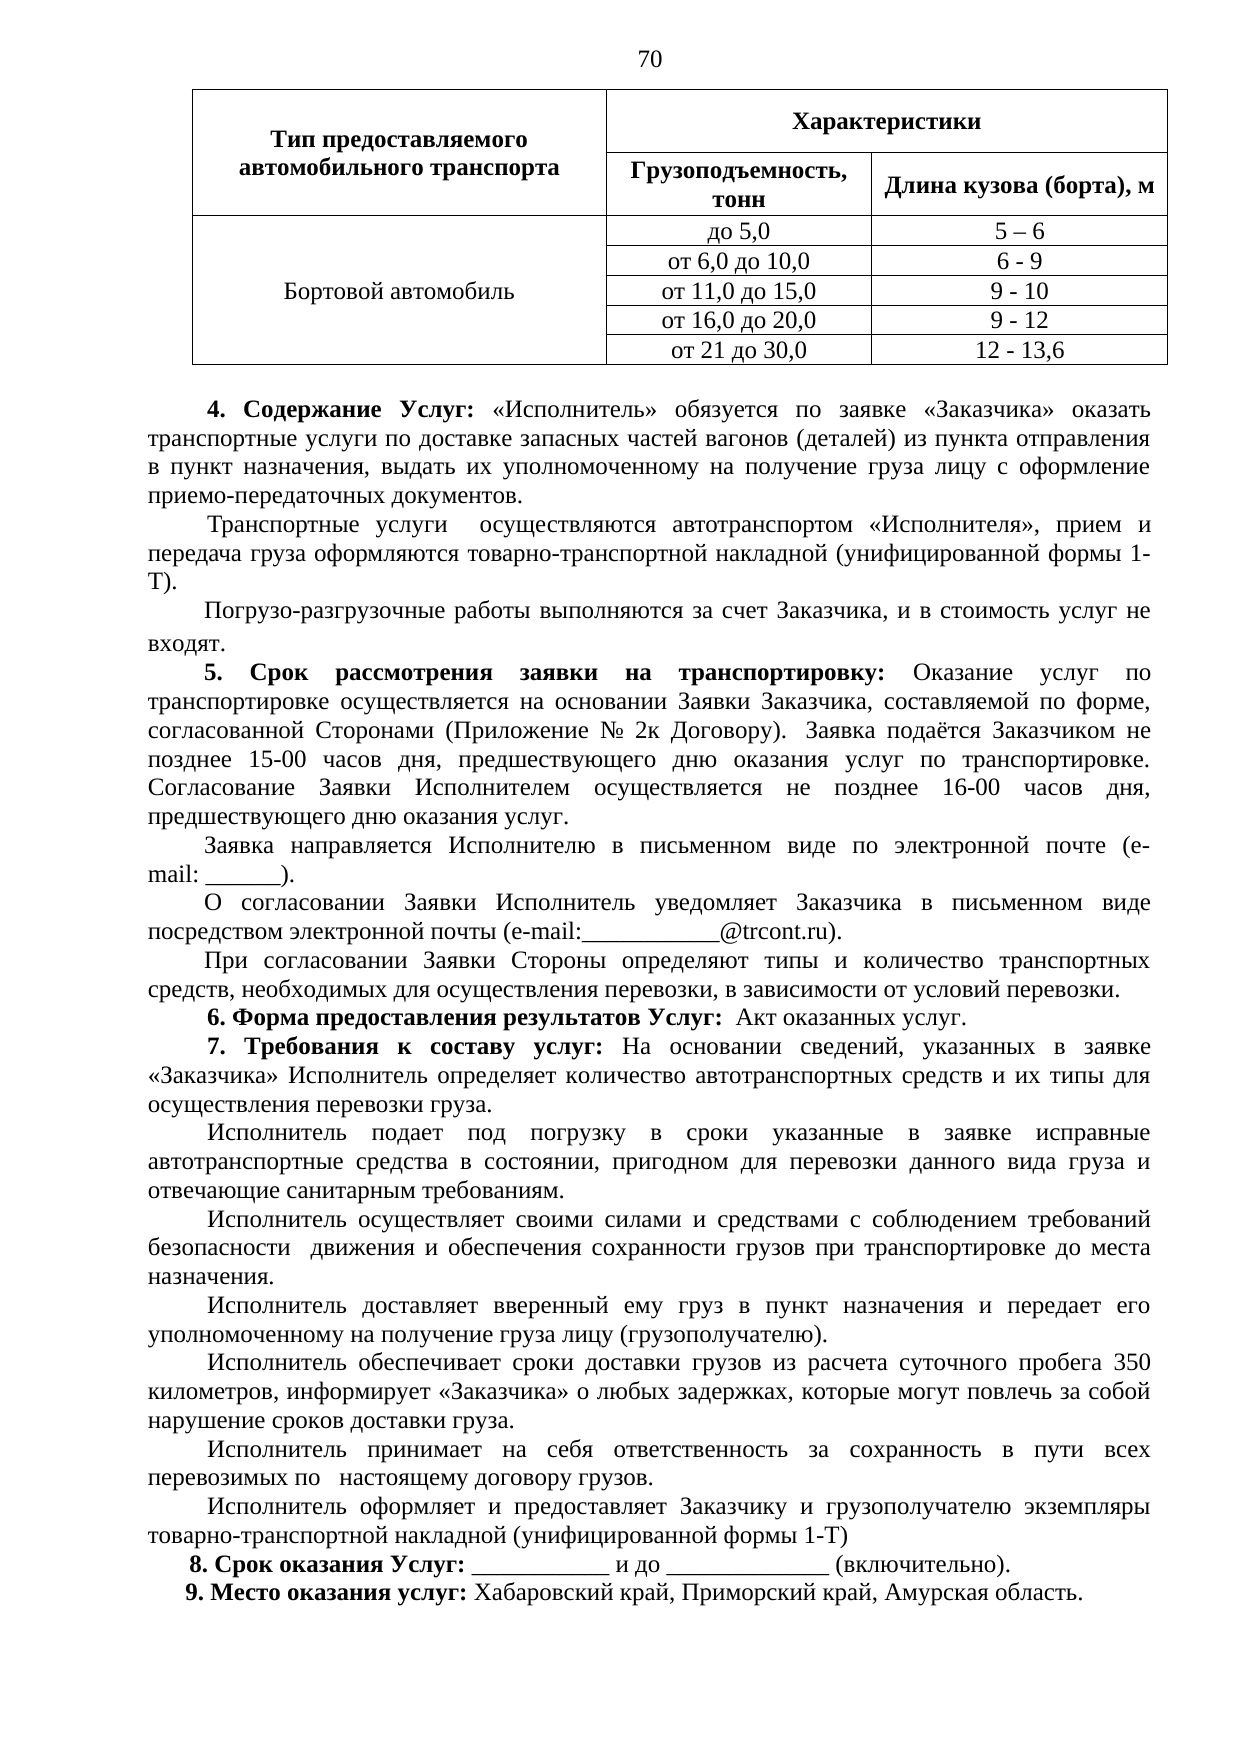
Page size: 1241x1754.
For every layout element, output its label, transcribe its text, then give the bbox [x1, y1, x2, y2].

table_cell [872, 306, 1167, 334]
text Исполнитель подает под погрузку в сроки указанные в заявке исправные автотранспортные средства в состоянии, пригодном для перевозки данного вида груза и отвечающие санитарным требованиям. [148, 1117, 1152, 1204]
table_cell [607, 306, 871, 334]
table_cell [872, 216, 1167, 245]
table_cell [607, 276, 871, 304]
text Исполнитель оформляет и предоставляет Заказчику и грузополучателю экземпляры товарно-транспортной накладной (унифицированной формы 1-Т) [148, 1491, 1152, 1549]
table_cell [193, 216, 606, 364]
text При согласовании Заявки Стороны определяют типы и количество транспортных средств, необходимых для осуществления перевозки, в зависимости от условий перевозки. [148, 945, 1152, 1002]
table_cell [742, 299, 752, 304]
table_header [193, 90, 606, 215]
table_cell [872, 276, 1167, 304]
text Исполнитель обеспечивает сроки доставки грузов из расчета суточного пробега 350 километров, информирует «Заказчика» о любых задержках, которые могут повлечь за собой нарушение сроков доставки груза. [148, 1347, 1152, 1434]
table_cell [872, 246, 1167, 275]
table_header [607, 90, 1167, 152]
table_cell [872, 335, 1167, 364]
text Погрузо-разгрузочные работы выполняются за счет Заказчика, и в стоимость услуг не входят. [148, 595, 1152, 657]
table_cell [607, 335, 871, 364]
text Заявка направляется Исполнителю в письменном виде по электронной почте (e-mail: ______). [148, 830, 1152, 887]
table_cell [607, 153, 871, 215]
text Транспортные услуги осуществляются автотранспортом «Исполнителя», прием и передача груза оформляются товарно-транспортной накладной (унифицированной формы 1-Т). [148, 509, 1152, 595]
text 5. Срок рассмотрения заявки на транспортировку: Оказание услуг по транспортировке осуществляется на основании Заявки Заказчика, составляемой по форме, согласованной Сторонами (Приложение № 2к Договору). Заявка подаётся Заказчиком не позднее 15-00 часов дня, предшествующего дню оказания услуг по транспортировке. Согласование Заявки Исполнителем осуществляется не позднее 16-00 часов дня, предшествующего дню оказания услуг. [148, 657, 1152, 830]
text Исполнитель осуществляет своими силами и средствами с соблюдением требований безопасности движения и обеспечения сохранности грузов при транспортировке до места назначения. [148, 1204, 1152, 1290]
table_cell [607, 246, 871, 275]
text Исполнитель доставляет вверенный ему груз в пункт назначения и передает его уполномоченному на получение груза лицу (грузополучателю). [148, 1290, 1152, 1347]
list 4. Содержание Услуг: «Исполнитель» обязуется по заявке «Заказчика» оказать транспортные услуги по доставке запасных частей вагонов (деталей) из пункта отправления в пункт назначения, выдать их уполномоченному на получение груза лицу с оформление приемо-передаточных документов. [148, 394, 1152, 509]
text 8. Срок оказания Услуг: ___________ и до _____________ (включительно). [148, 1549, 1152, 1577]
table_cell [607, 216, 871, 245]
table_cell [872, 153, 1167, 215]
text 9. Место оказания услуг: Хабаровский край, Приморский край, Амурская область. [148, 1577, 1152, 1606]
text 7. Требования к составу услуг: На основании сведений, указанных в заявке «Заказчика» Исполнитель определяет количество автотранспортных средств и их типы для осуществления перевозки груза. [148, 1031, 1152, 1117]
text Исполнитель принимает на себя ответственность за сохранность в пути всех перевозимых по настоящему договору грузов. [148, 1434, 1152, 1491]
text 6. Форма предоставления результатов Услуг: Акт оказанных услуг. [148, 1002, 1152, 1031]
text О согласовании Заявки Исполнитель уведомляет Заказчика в письменном виде посредством электронной почты (e-mail:___________@trcont.ru). [148, 887, 1152, 945]
